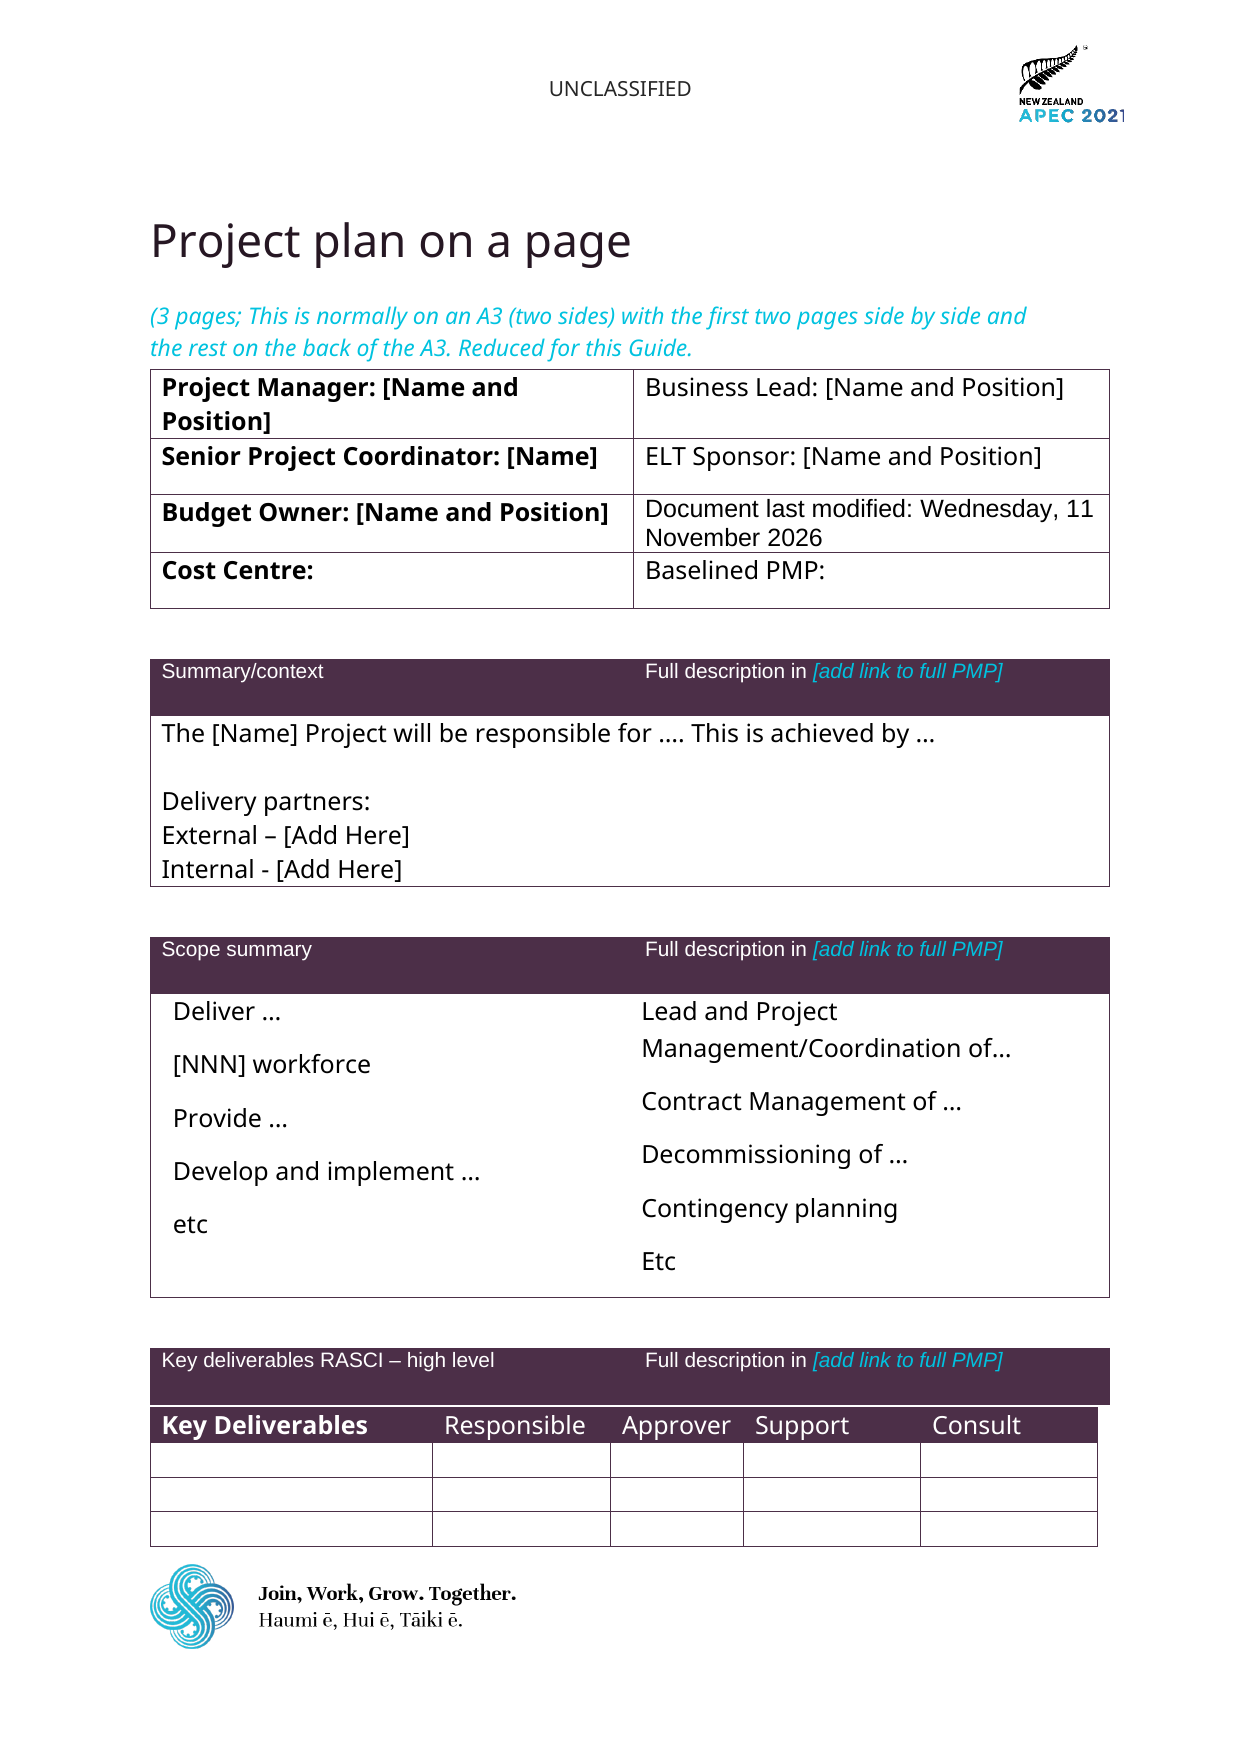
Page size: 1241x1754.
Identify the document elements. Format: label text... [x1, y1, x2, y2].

table_cell [744, 1478, 920, 1511]
table_cell The [Name] Project will be responsible for …. This is achieved by … Delivery partners: External – [Add Here] Internal - [Add Here] [151, 716, 1109, 886]
picture [989, 93, 1127, 128]
table_cell Cost Centre: [151, 553, 633, 608]
table_header Consult [921, 1408, 1097, 1442]
table_cell [151, 1512, 432, 1546]
table_cell [151, 1443, 432, 1476]
table_header Summary/context [151, 660, 633, 715]
text (3 pages; This is normally on an A3 (two sides) with the first two pages side by side and the rest on the back of the A3. Reduced for this Guide. [150, 300, 1031, 363]
table_cell [921, 1478, 1097, 1511]
table_cell [151, 994, 1109, 1297]
table_header Full description in [add link to full PMP] [634, 1349, 1109, 1404]
table_header Approver [611, 1408, 743, 1442]
table_header Full description in [add link to full PMP] [634, 660, 1109, 715]
table_cell Document last modified: Friday, 29 April 2022 [634, 495, 1109, 552]
table_header Project Manager: [Name and Position] [151, 370, 633, 438]
table_cell [433, 1478, 610, 1511]
table_cell Budget Owner: [Name and Position] [151, 495, 633, 552]
table_cell [744, 1443, 920, 1476]
table_cell [921, 1443, 1097, 1476]
table_cell [151, 1478, 432, 1511]
table_header Key Deliverables [151, 1408, 432, 1442]
table_cell [611, 1443, 743, 1476]
table_cell Baselined PMP: [634, 553, 1109, 608]
table_cell [611, 1478, 743, 1511]
table_cell [611, 1512, 743, 1546]
table_cell [433, 1512, 610, 1546]
table_header Full description in [add link to full PMP] [634, 938, 1109, 993]
table_header Key deliverables RASCI – high level [151, 1349, 633, 1404]
table_header Scope summary [151, 938, 633, 993]
table_header Support [744, 1408, 920, 1442]
table_header Responsible [433, 1408, 610, 1442]
table_cell ELT Sponsor: [Name and Position] [634, 439, 1109, 494]
table_cell [744, 1512, 920, 1546]
table_header Business Lead: [Name and Position] [634, 370, 1109, 438]
table_cell [921, 1512, 1097, 1546]
picture [150, 1564, 543, 1649]
table_cell Senior Project Coordinator: [Name] [151, 439, 633, 494]
subtitle Project plan on a page [150, 209, 1090, 271]
table_cell [433, 1443, 610, 1476]
